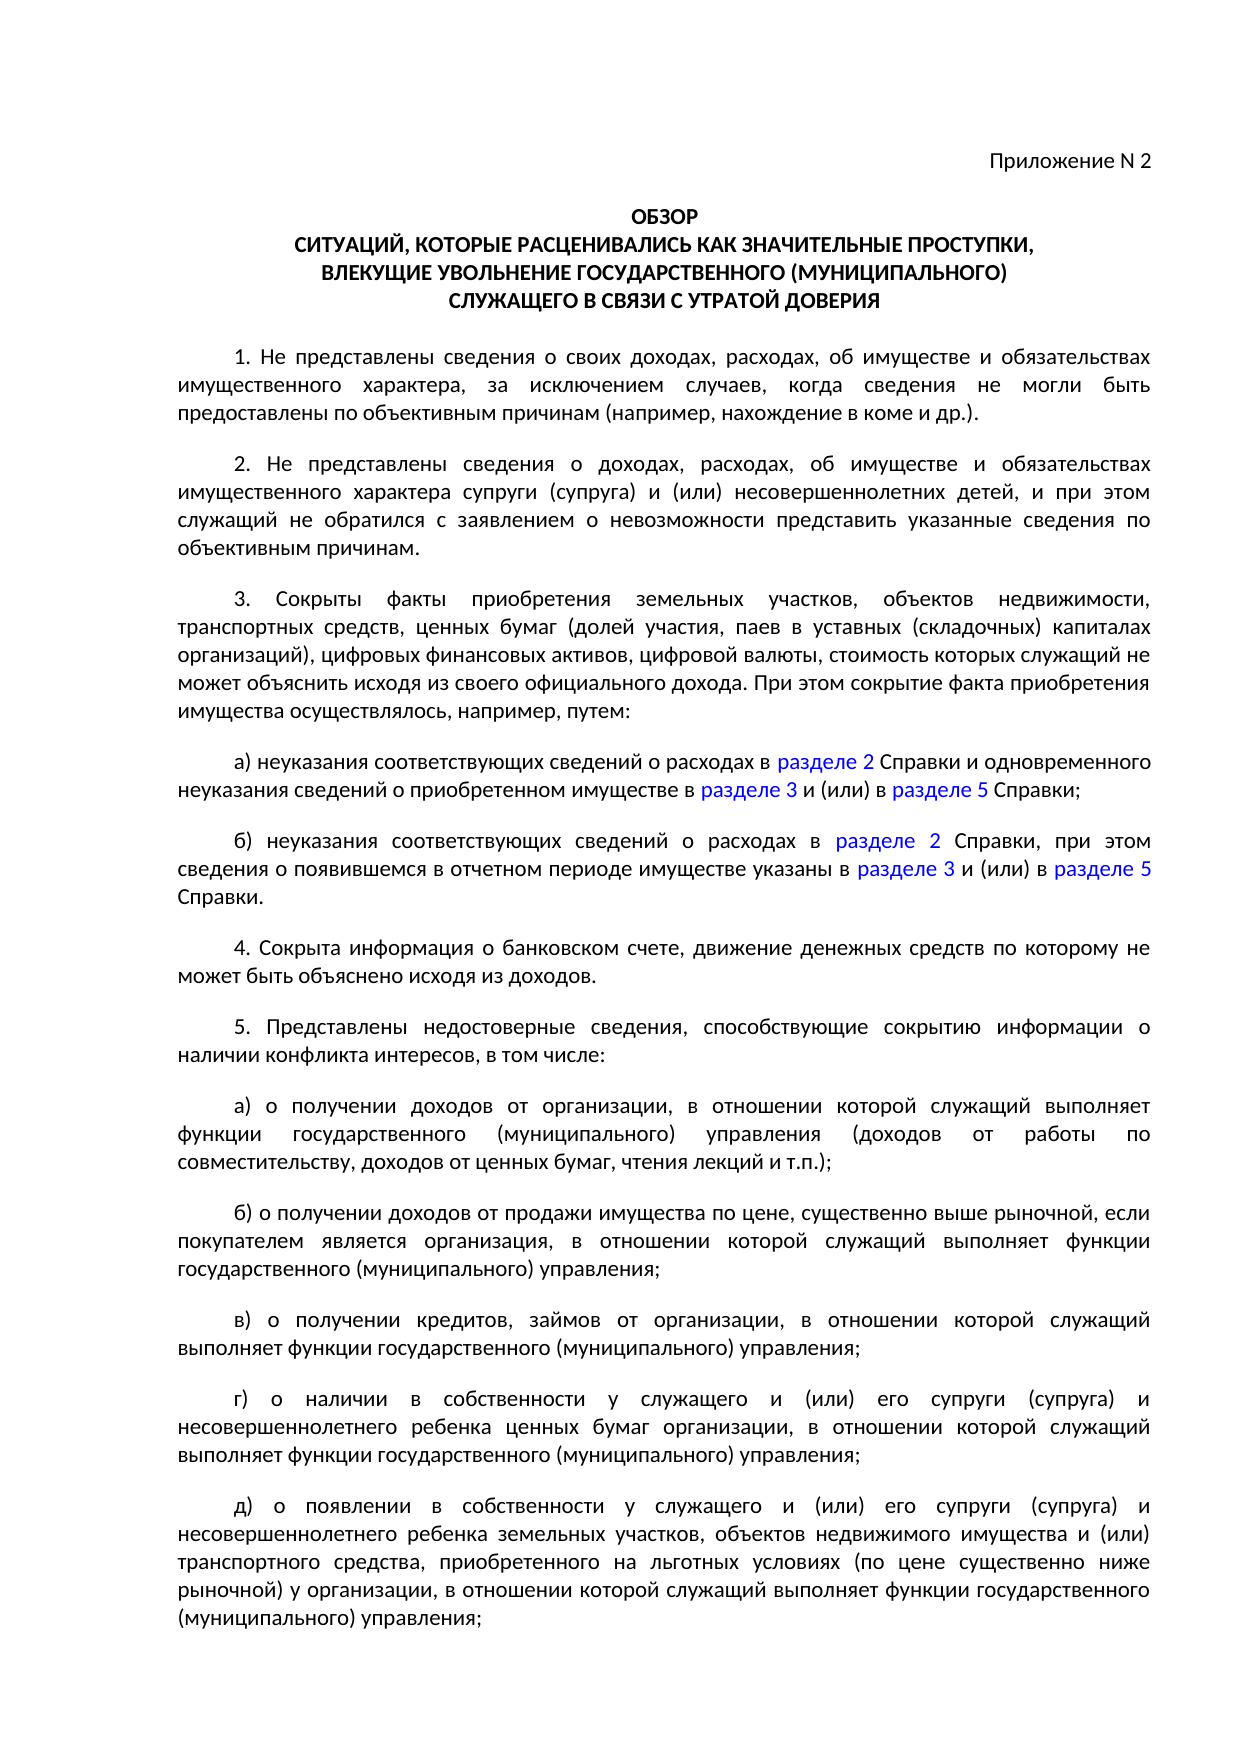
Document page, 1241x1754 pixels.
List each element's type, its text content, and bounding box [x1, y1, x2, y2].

text г) о наличии в собственности у служащего и (или) его супруги (супруга) и несовершеннолетнего ребенка ценных бумаг организации, в отношении которой служащий выполняет функции государственного (муниципального) управления; [177, 1384, 1152, 1468]
text а) неуказания соответствующих сведений о расходах в разделе 2 Справки и одновременного неуказания сведений о приобретенном имуществе в разделе 3 и (или) в разделе 5 Справки; [177, 747, 1152, 803]
title ВЛЕКУЩИЕ УВОЛЬНЕНИЕ ГОСУДАРСТВЕННОГО (МУНИЦИПАЛЬНОГО) [177, 258, 1152, 286]
text 1. Не представлены сведения о своих доходах, расходах, об имуществе и обязательствах имущественного характера, за исключением случаев, когда сведения не могли быть предоставлены по объективным причинам (например, нахождение в коме и др.). [177, 342, 1152, 426]
text б) неуказания соответствующих сведений о расходах в разделе 2 Справки, при этом сведения о появившемся в отчетном периоде имуществе указаны в разделе 3 и (или) в разделе 5 Справки. [177, 826, 1152, 910]
text 4. Сокрыта информация о банковском счете, движение денежных средств по которому не может быть объяснено исходя из доходов. [177, 933, 1152, 989]
text б) о получении доходов от продажи имущества по цене, существенно выше рыночной, если покупателем является организация, в отношении которой служащий выполняет функции государственного (муниципального) управления; [177, 1198, 1152, 1282]
title СИТУАЦИЙ, КОТОРЫЕ РАСЦЕНИВАЛИСЬ КАК ЗНАЧИТЕЛЬНЫЕ ПРОСТУПКИ, [177, 230, 1152, 258]
text 5. Представлены недостоверные сведения, способствующие сокрытию информации о наличии конфликта интересов, в том числе: [177, 1012, 1152, 1068]
title СЛУЖАЩЕГО В СВЯЗИ С УТРАТОЙ ДОВЕРИЯ [177, 286, 1152, 314]
text 3. Сокрыты факты приобретения земельных участков, объектов недвижимости, транспортных средств, ценных бумаг (долей участия, паев в уставных (складочных) капиталах организаций), цифровых финансовых активов, цифровой валюты, стоимость которых служащий не может объяснить исходя из своего официального дохода. При этом сокрытие факта приобретения имущества осуществлялось, например, путем: [177, 584, 1152, 724]
text д) о появлении в собственности у служащего и (или) его супруги (супруга) и несовершеннолетнего ребенка земельных участков, объектов недвижимого имущества и (или) транспортного средства, приобретенного на льготных условиях (по цене существенно ниже рыночной) у организации, в отношении которой служащий выполняет функции государственного (муниципального) управления; [177, 1491, 1152, 1631]
text а) о получении доходов от организации, в отношении которой служащий выполняет функции государственного (муниципального) управления (доходов от работы по совместительству, доходов от ценных бумаг, чтения лекций и т.п.); [177, 1091, 1152, 1175]
title ОБЗОР [177, 202, 1152, 230]
text 2. Не представлены сведения о доходах, расходах, об имуществе и обязательствах имущественного характера супруги (супруга) и (или) несовершеннолетних детей, и при этом служащий не обратился с заявлением о невозможности представить указанные сведения по объективным причинам. [177, 449, 1152, 561]
text в) о получении кредитов, займов от организации, в отношении которой служащий выполняет функции государственного (муниципального) управления; [177, 1305, 1152, 1361]
text Приложение N 2 [177, 146, 1152, 174]
